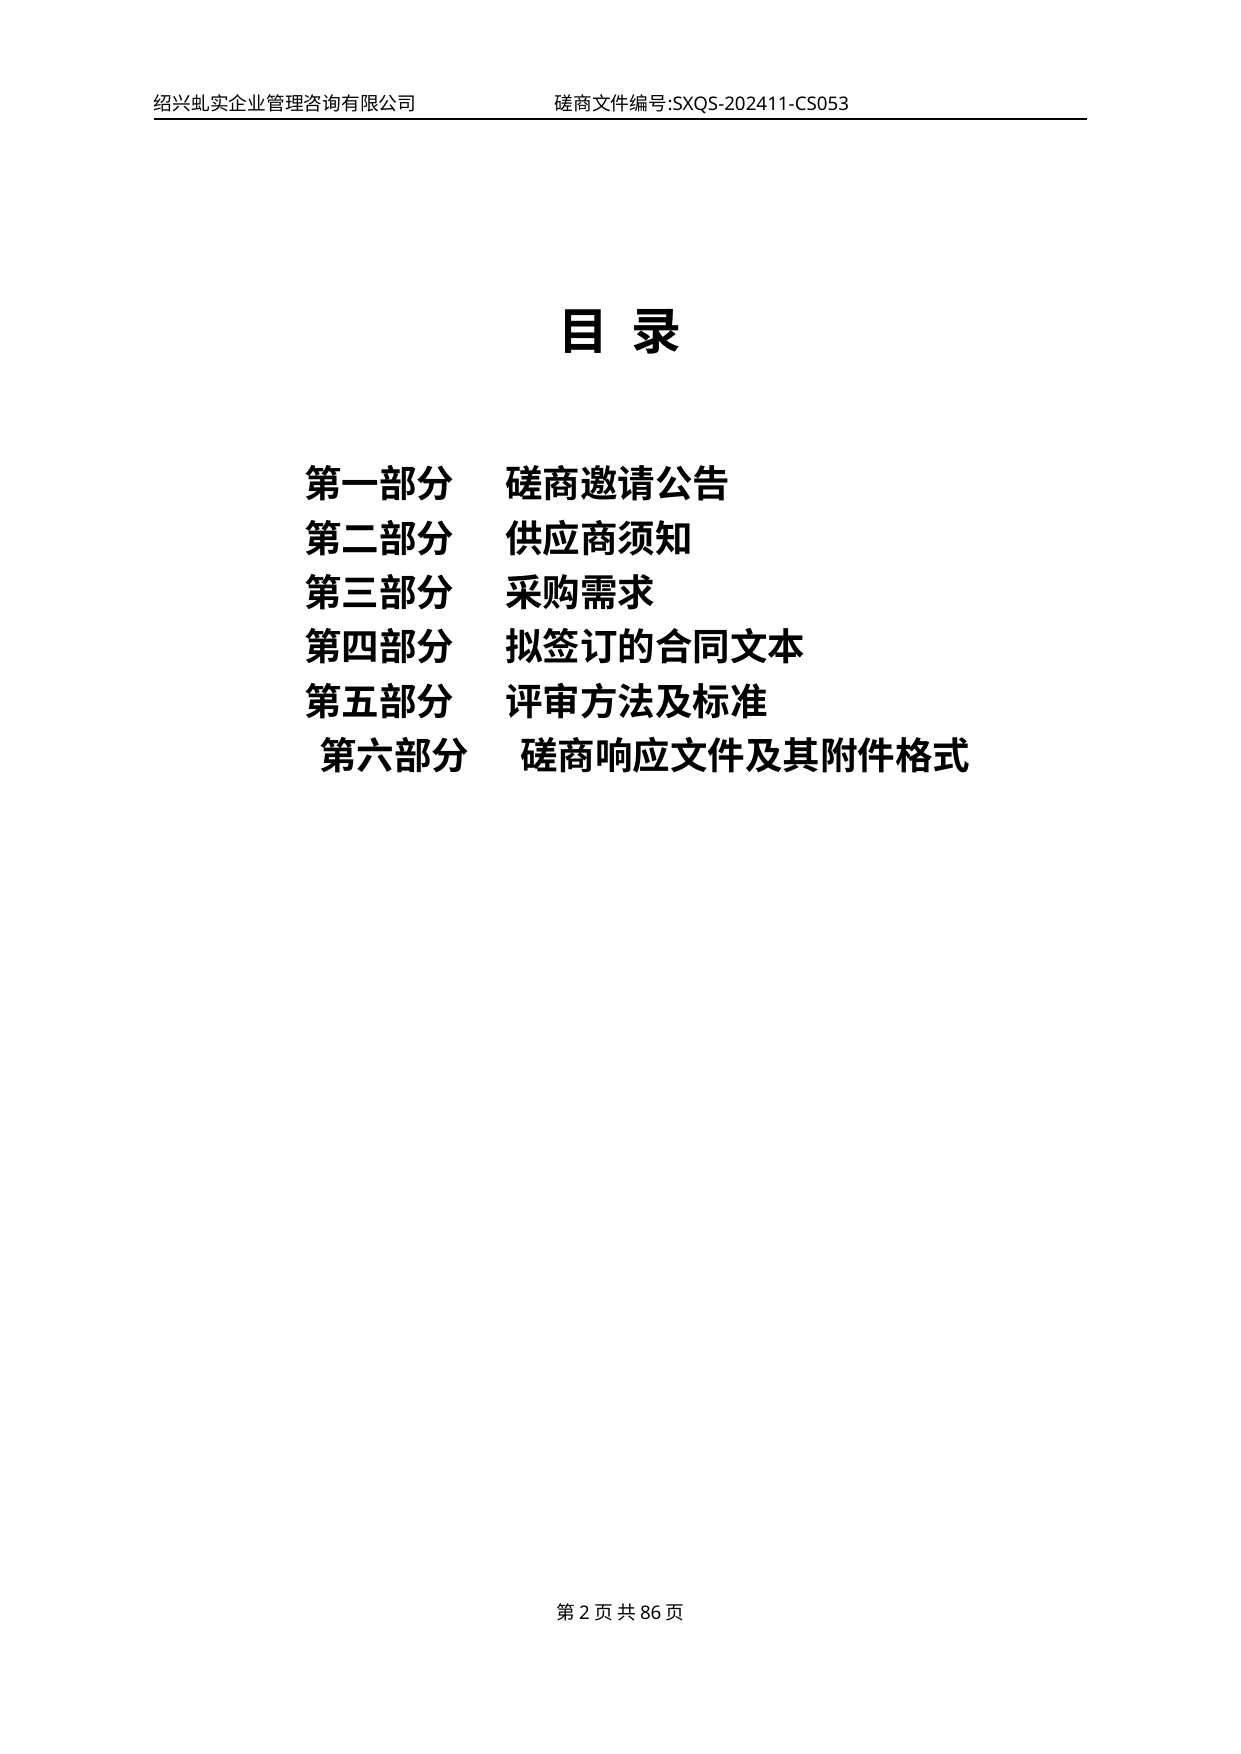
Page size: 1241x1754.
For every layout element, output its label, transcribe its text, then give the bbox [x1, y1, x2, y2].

text 第六部分 磋商响应文件及其附件格式 [153, 726, 1087, 780]
text 目 录 [153, 291, 1087, 363]
text 第一部分 磋商邀请公告 [153, 454, 1087, 509]
text 第三部分 采购需求 [153, 563, 1087, 617]
text 第四部分 拟签订的合同文本 [153, 617, 1087, 671]
text 第二部分 供应商须知 [153, 509, 1087, 563]
text 第五部分 评审方法及标准 [153, 671, 1087, 726]
